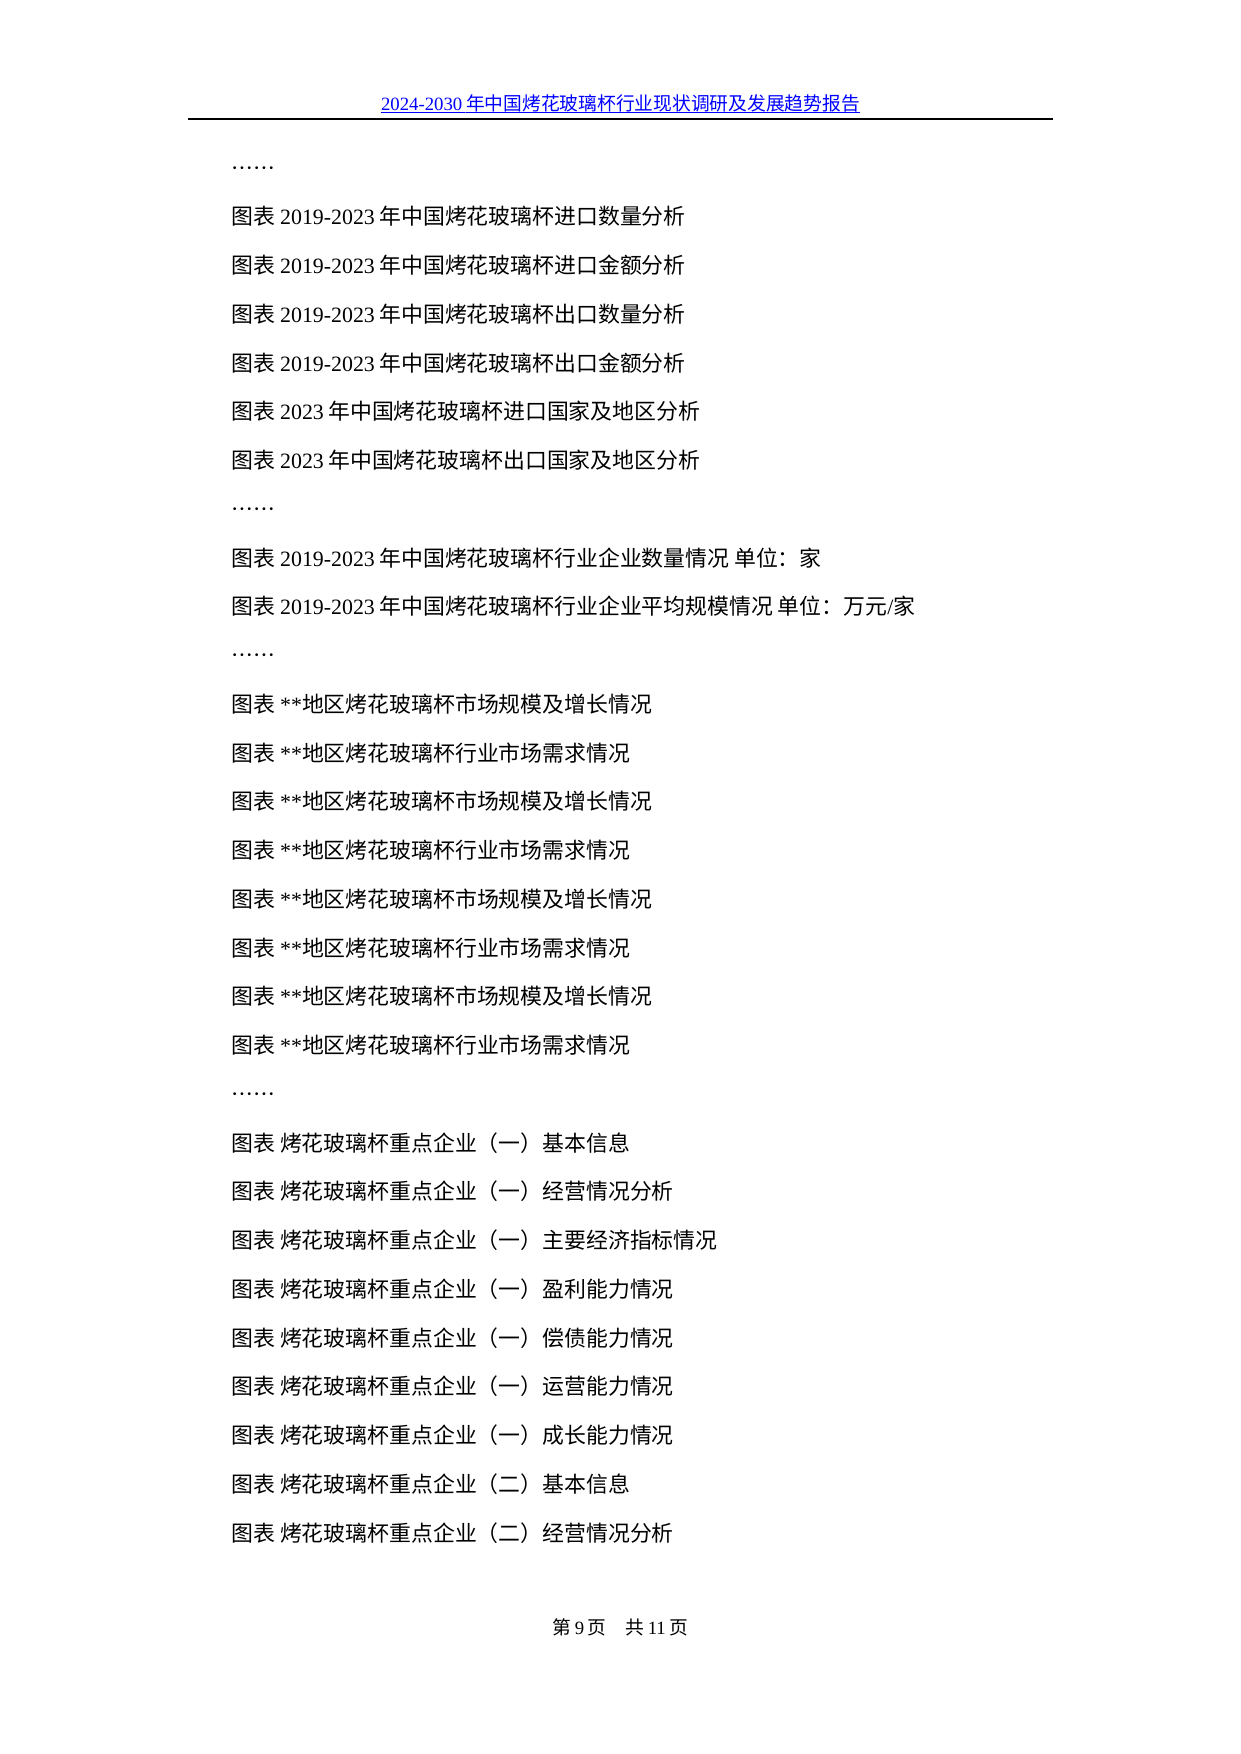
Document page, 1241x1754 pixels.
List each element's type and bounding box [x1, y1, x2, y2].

text [187, 150, 1053, 1548]
